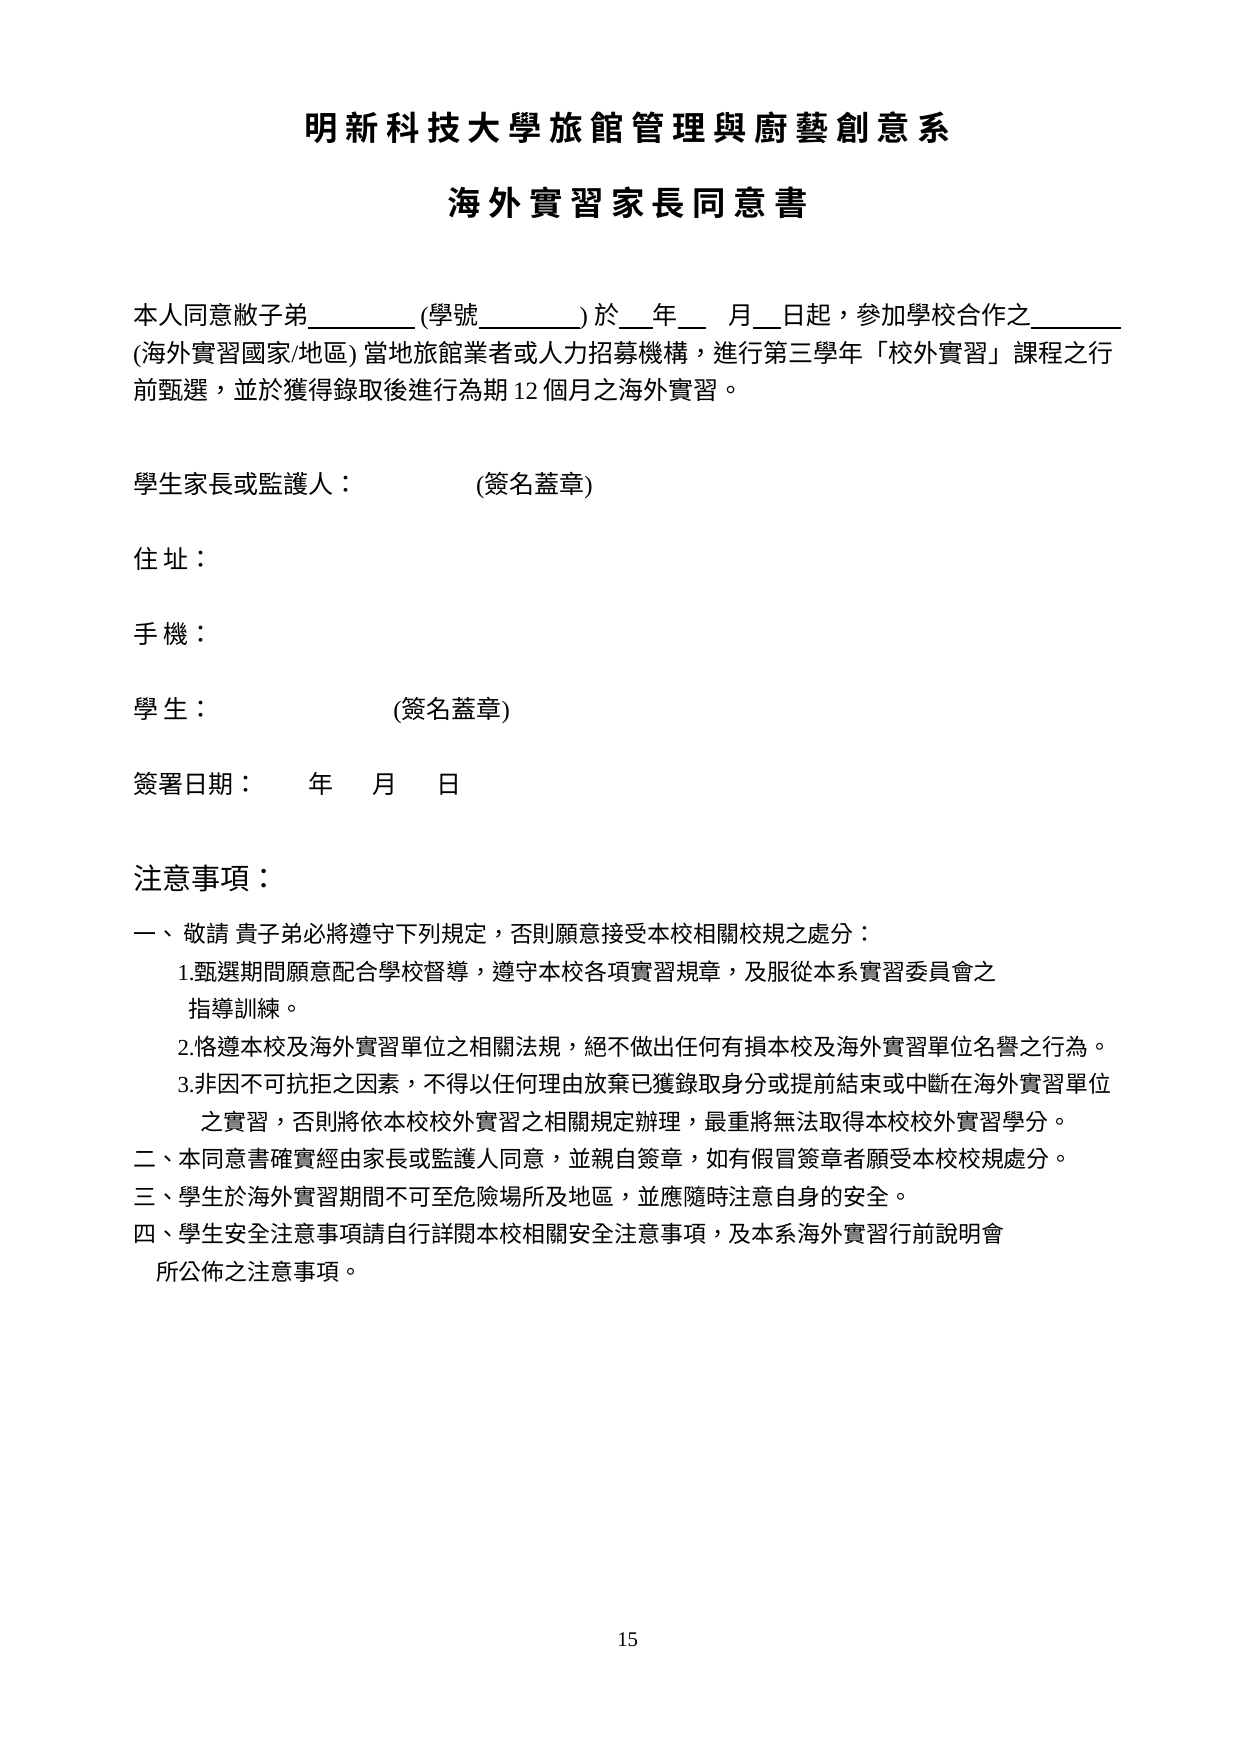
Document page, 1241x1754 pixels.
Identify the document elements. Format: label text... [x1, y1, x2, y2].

text 住 址： [133, 539, 1122, 576]
text 一、 敬請 貴子弟必將遵守下列規定，否則願意接受本校相關校規之處分： [133, 914, 1122, 951]
text 海 外 實 習 家 長 同 意 書 [133, 164, 1122, 239]
text 學生家長或監護人： (簽名蓋章) [133, 464, 1122, 501]
text 指導訓練。 [177, 989, 1122, 1026]
text 1.甄選期間願意配合學校督導，遵守本校各項實習規章，及服從本系實習委員會之 [177, 951, 1122, 989]
text 所公佈之注意事項。 [133, 1251, 1122, 1289]
text 簽署日期： 年 月 日 [133, 764, 1122, 801]
text 學 生： (簽名蓋章) [133, 689, 1122, 726]
text 本人同意敝子弟 (學號 ) 於 年 月 日起，參加學校合作之 (海外實習國家/地區) 當地旅館業者或人力招募機構，進行第三學年「校外實習」課程之行前甄選，並於獲得錄取後進行為期12個月之海外實習。 [133, 295, 1122, 408]
text 二、本同意書確實經由家長或監護人同意，並親自簽章，如有假冒簽章者願受本校校規處分。 [133, 1139, 1122, 1176]
text 3.非因不可抗拒之因素，不得以任何理由放棄已獲錄取身分或提前結束或中斷在海外實習單位之實習，否則將依本校校外實習之相關規定辦理，最重將無法取得本校校外實習學分。 [177, 1064, 1122, 1139]
text 四、學生安全注意事項請自行詳閱本校相關安全注意事項，及本系海外實習行前說明會 [133, 1214, 1122, 1251]
text 手 機： [133, 614, 1122, 651]
text 2.恪遵本校及海外實習單位之相關法規，絕不做出任何有損本校及海外實習單位名譽之行為。 [177, 1026, 1122, 1064]
text 三、學生於海外實習期間不可至危險場所及地區，並應隨時注意自身的安全。 [133, 1176, 1122, 1214]
text 明 新 科 技 大 學 旅 館 管 理 與 廚 藝 創 意 系 [133, 89, 1122, 164]
text 注意事項： [133, 839, 1122, 914]
